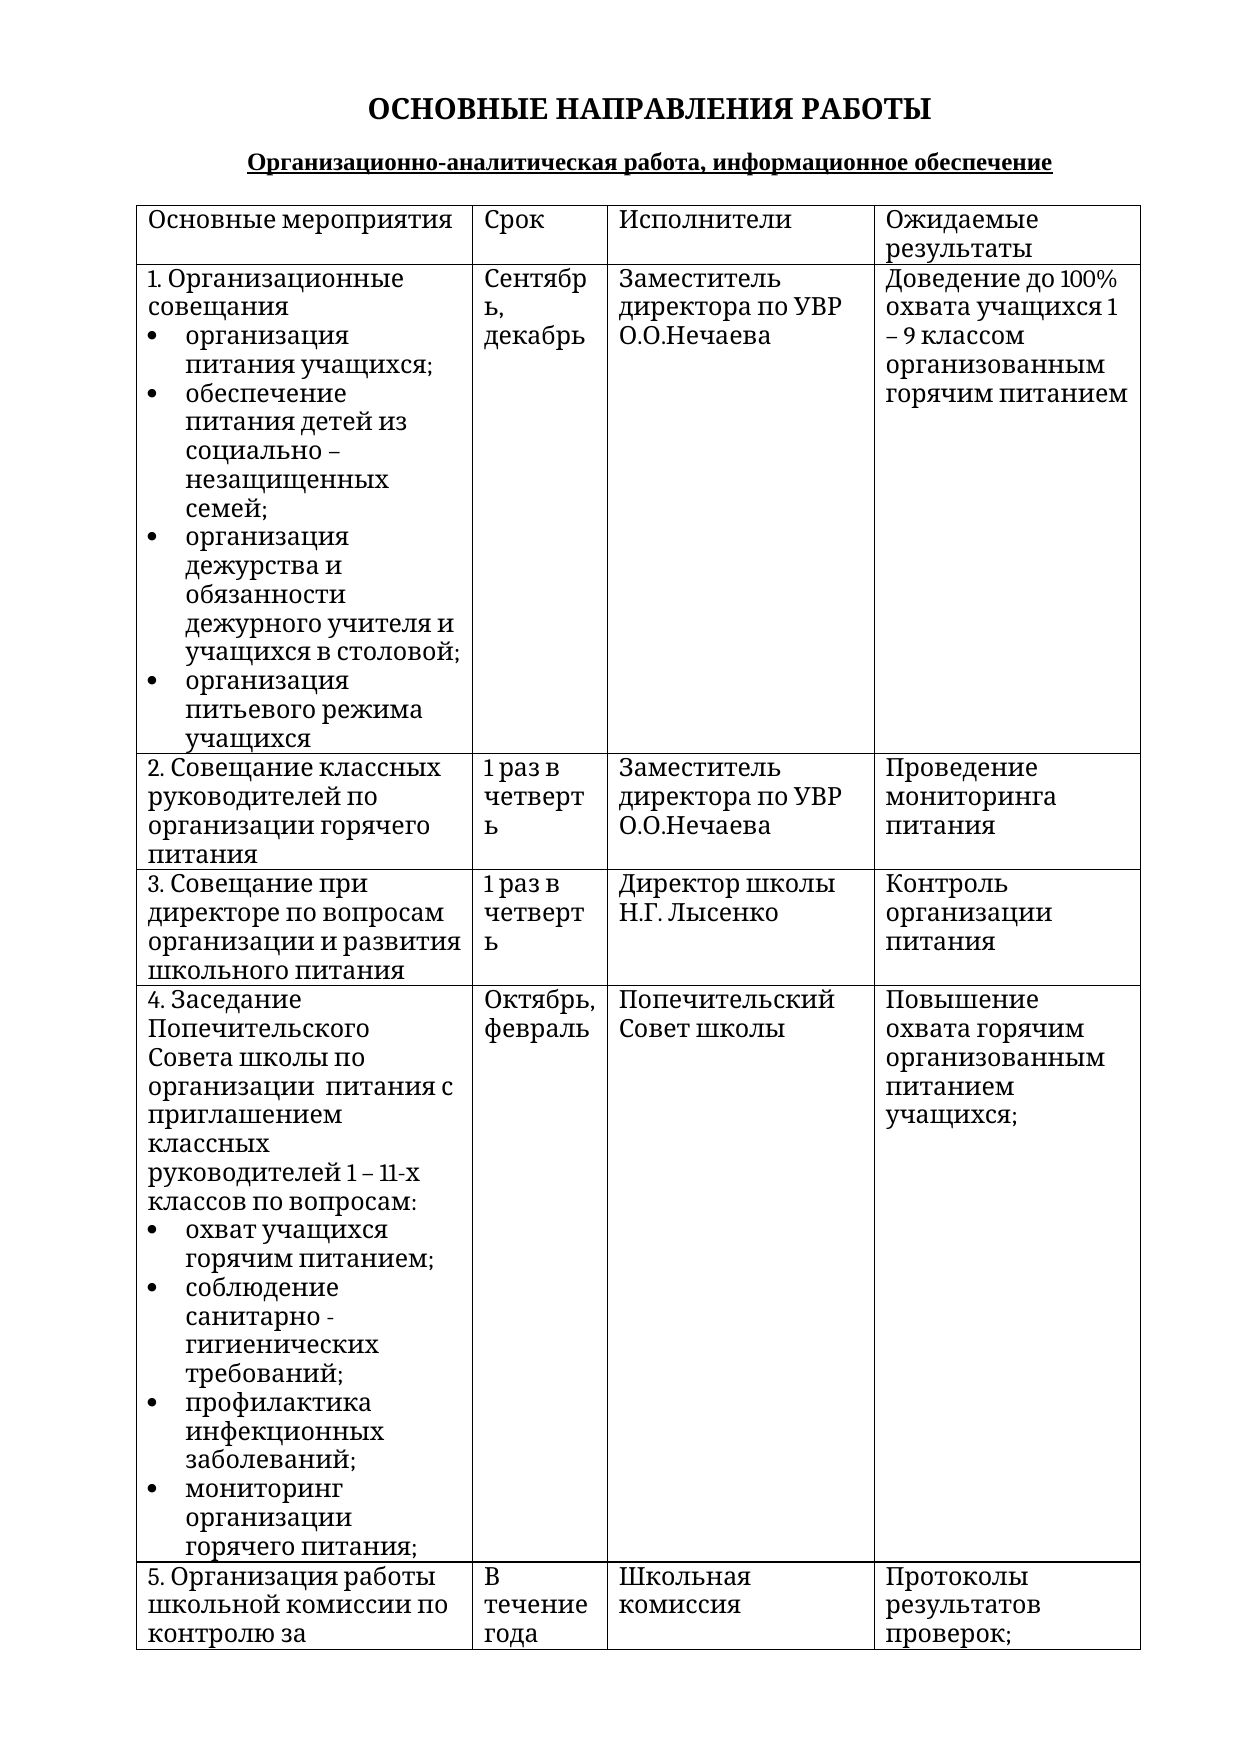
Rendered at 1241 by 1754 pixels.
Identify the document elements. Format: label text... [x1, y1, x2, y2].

table_cell 1 раз в четверть [473, 870, 607, 985]
table_cell Сентябрь, декабрь [473, 265, 607, 753]
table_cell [137, 1563, 472, 1649]
table_cell Заместитель директора по УВР О.О.Нечаева [608, 754, 874, 869]
table_cell Октябрь, февраль [473, 986, 607, 1561]
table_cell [875, 1563, 1140, 1649]
table_header Срок [473, 206, 607, 263]
table_header Основные мероприятия [137, 206, 472, 263]
table_header Ожидаемые результаты [875, 206, 1140, 263]
table_cell Проведение мониторинга питания [875, 754, 1140, 869]
table_cell 1 раз в четверть [473, 754, 607, 869]
table_cell Доведение до 100% охвата учащихся 1 – 9 классом организованным горячим питанием [875, 265, 1140, 753]
table_cell Контроль организации питания [875, 870, 1140, 985]
table_cell Повышение охвата горячим организованным питанием учащихся; [875, 986, 1140, 1561]
table_cell 3. Совещание при директоре по вопросам организации и развития школьного питания [137, 870, 472, 985]
table_header Исполнители [608, 206, 874, 263]
table_cell Заместитель директора по УВР О.О.Нечаева [608, 265, 874, 753]
table_cell В течение года [473, 1563, 607, 1649]
table_cell Школьная комиссия [608, 1563, 874, 1649]
table_cell Директор школы Н.Г. Лысенко [608, 870, 874, 985]
table_cell 2. Совещание классных руководителей по организации горячего питания [137, 754, 472, 869]
table_cell 1. Организационные совещания организация питания учащихся; обеспечение питания детей из социально – незащищенных семей; организация дежурства и обязанности дежурного учителя и учащихся в столовой; организация питьевого режима учащихся [137, 265, 472, 753]
table_cell Попечительский Совет школы [608, 986, 874, 1561]
text Организационно-аналитическая работа, информационное обеспечение [148, 147, 1152, 176]
table_cell 4. Заседание Попечительского Совета школы по организации питания с приглашением классных руководителей 1 – 11-х классов по вопросам: охват учащихся горячим питанием; соблюдение санитарно - гигиенических требований; профилактика инфекционных заболеваний; мониторинг организации горячего питания; [137, 986, 472, 1561]
text ОСНОВНЫЕ НАПРАВЛЕНИЯ РАБОТЫ [148, 89, 1152, 128]
